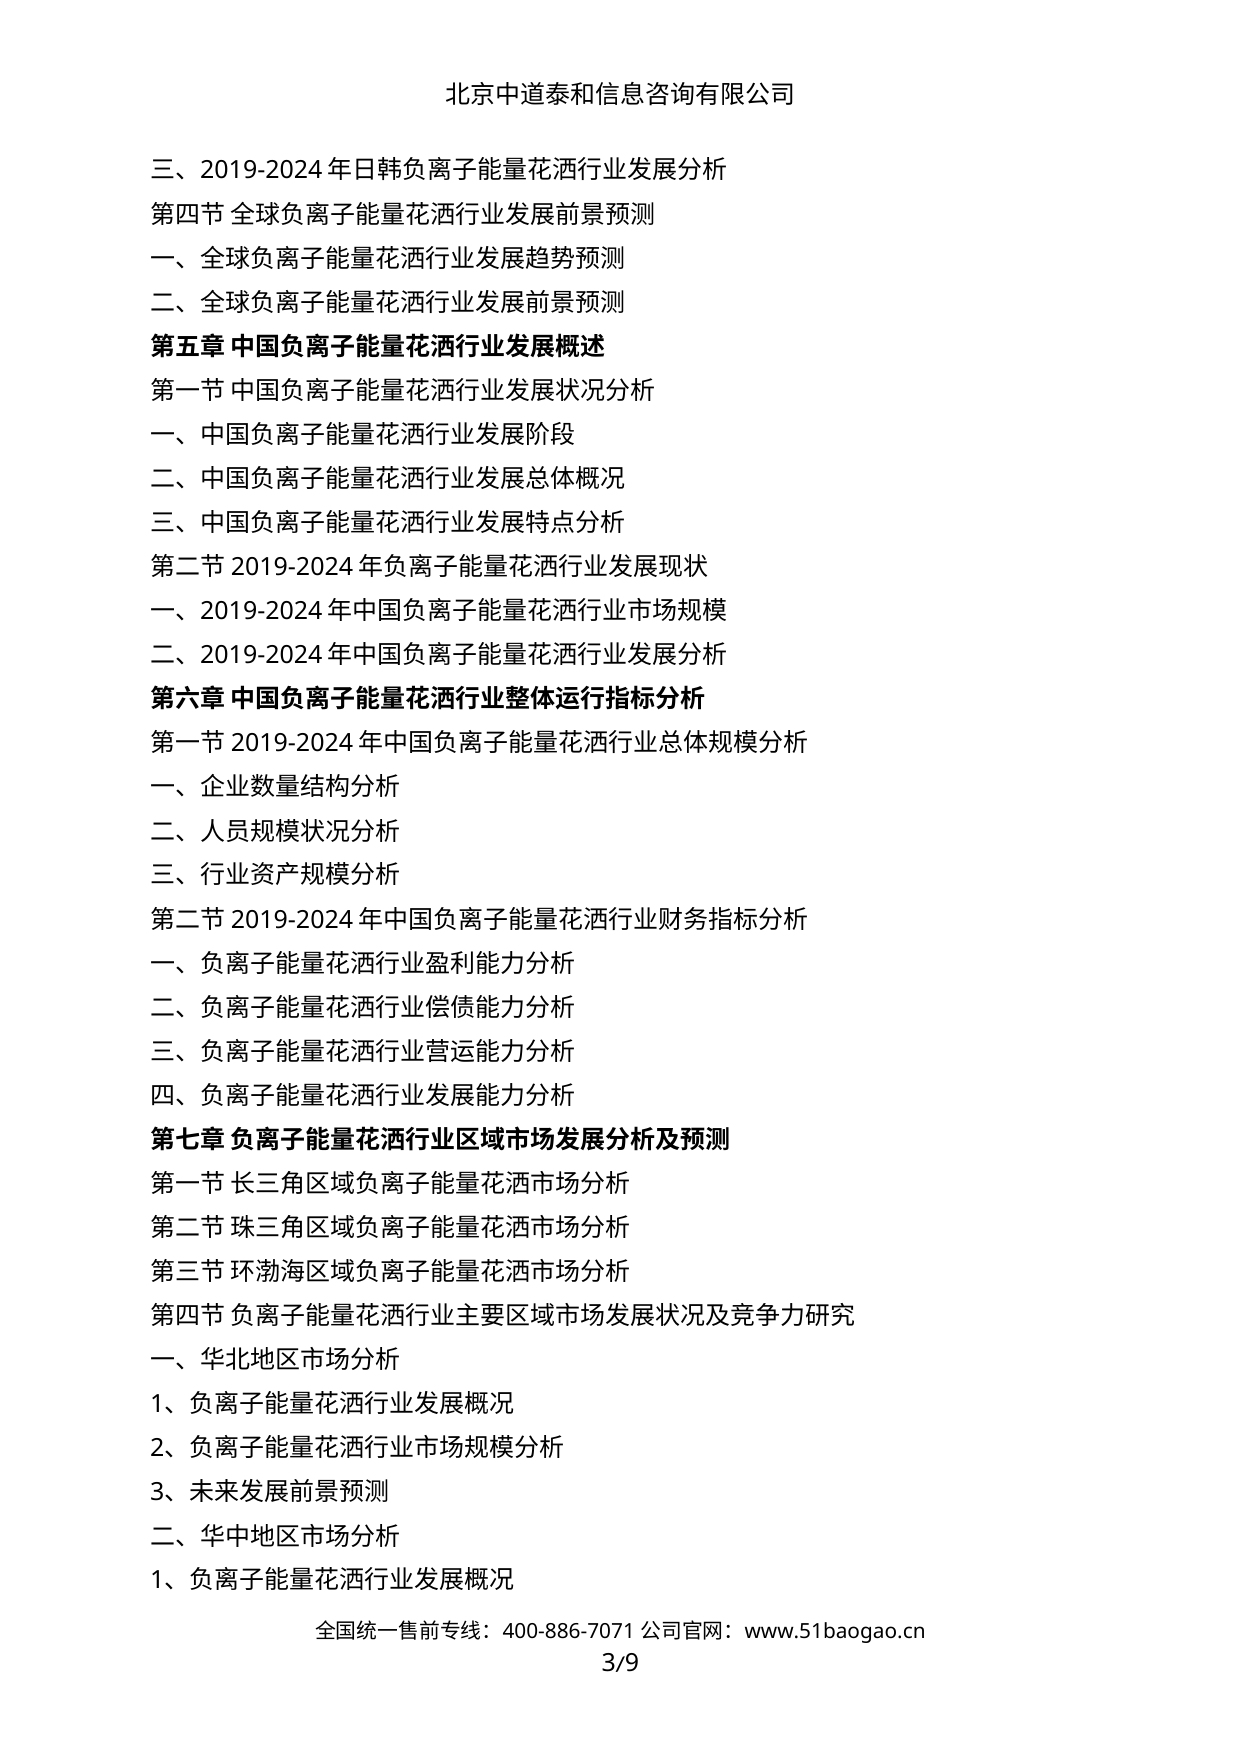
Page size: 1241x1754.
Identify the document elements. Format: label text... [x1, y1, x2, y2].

text 四、负离子能量花洒行业发展能力分析 [150, 1075, 1090, 1112]
text 第五章 中国负离子能量花洒行业发展概述 [150, 326, 1090, 362]
text 一、2019-2024年中国负离子能量花洒行业市场规模 [150, 591, 1090, 627]
text 3、未来发展前景预测 [150, 1472, 1090, 1508]
text 三、行业资产规模分析 [150, 855, 1090, 891]
text 二、中国负离子能量花洒行业发展总体概况 [150, 458, 1090, 495]
text 第一节 2019-2024年中国负离子能量花洒行业总体规模分析 [150, 723, 1090, 759]
text 第六章 中国负离子能量花洒行业整体运行指标分析 [150, 679, 1090, 715]
text 二、负离子能量花洒行业偿债能力分析 [150, 987, 1090, 1023]
text 二、人员规模状况分析 [150, 811, 1090, 847]
text 三、中国负离子能量花洒行业发展特点分析 [150, 502, 1090, 539]
text 一、负离子能量花洒行业盈利能力分析 [150, 943, 1090, 979]
text 第二节 珠三角区域负离子能量花洒市场分析 [150, 1207, 1090, 1244]
text 第七章 负离子能量花洒行业区域市场发展分析及预测 [150, 1119, 1090, 1156]
text 第四节 全球负离子能量花洒行业发展前景预测 [150, 194, 1090, 230]
text 一、华北地区市场分析 [150, 1340, 1090, 1376]
text 第一节 中国负离子能量花洒行业发展状况分析 [150, 370, 1090, 407]
text 二、华中地区市场分析 [150, 1516, 1090, 1552]
text 2、负离子能量花洒行业市场规模分析 [150, 1428, 1090, 1464]
text 第二节 2019-2024年负离子能量花洒行业发展现状 [150, 547, 1090, 583]
text 1、负离子能量花洒行业发展概况 [150, 1560, 1090, 1596]
text 第二节 2019-2024年中国负离子能量花洒行业财务指标分析 [150, 899, 1090, 935]
text 三、负离子能量花洒行业营运能力分析 [150, 1031, 1090, 1067]
text 一、全球负离子能量花洒行业发展趋势预测 [150, 238, 1090, 274]
text 一、企业数量结构分析 [150, 767, 1090, 803]
text 一、中国负离子能量花洒行业发展阶段 [150, 414, 1090, 451]
text 二、2019-2024年中国负离子能量花洒行业发展分析 [150, 635, 1090, 671]
text 1、负离子能量花洒行业发展概况 [150, 1384, 1090, 1420]
text 第一节 长三角区域负离子能量花洒市场分析 [150, 1163, 1090, 1200]
text 第四节 负离子能量花洒行业主要区域市场发展状况及竞争力研究 [150, 1296, 1090, 1332]
text 第三节 环渤海区域负离子能量花洒市场分析 [150, 1252, 1090, 1288]
text 二、全球负离子能量花洒行业发展前景预测 [150, 282, 1090, 318]
text 三、2019-2024年日韩负离子能量花洒行业发展分析 [150, 150, 1090, 186]
